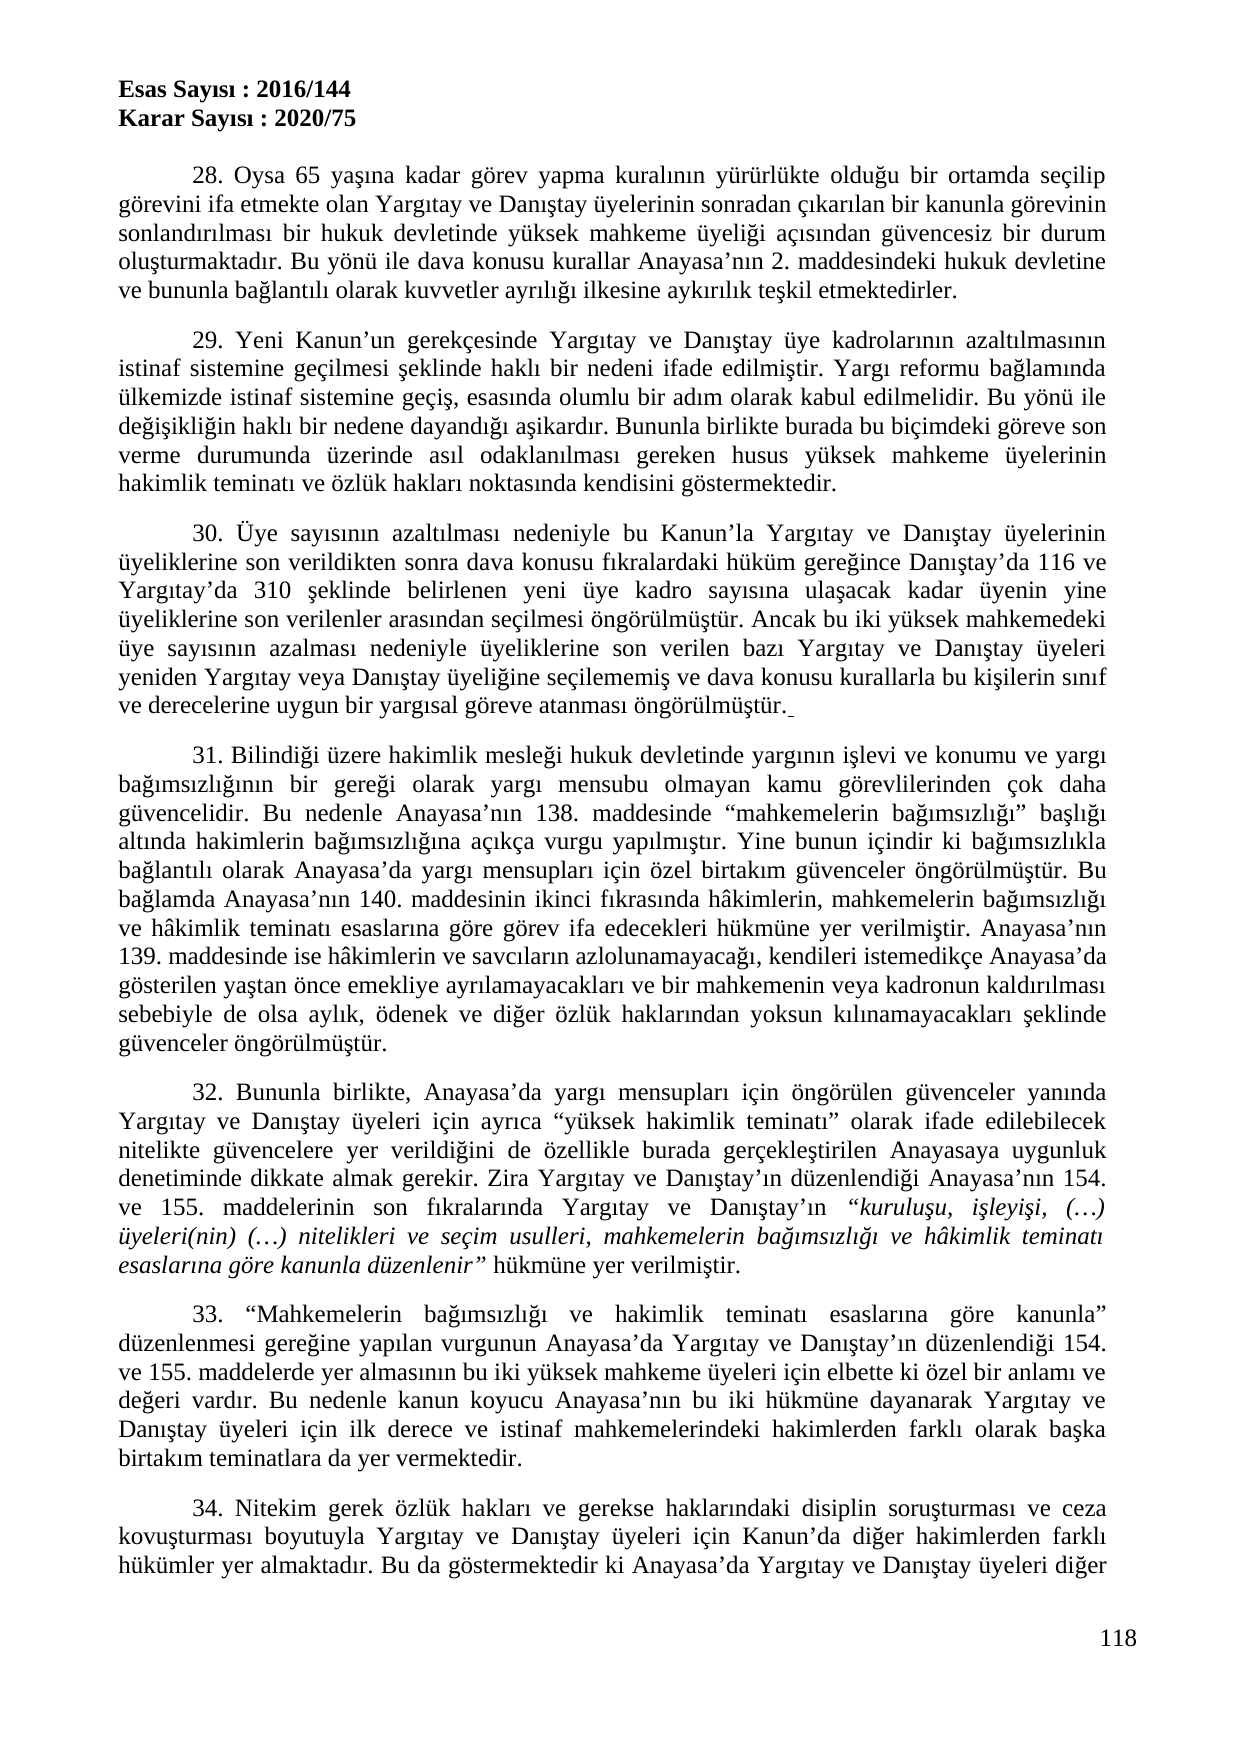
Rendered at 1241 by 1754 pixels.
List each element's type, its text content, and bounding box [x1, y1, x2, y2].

text 30. Üye sayısının azaltılması nedeniyle bu Kanun’la Yargıtay ve Danıştay üyelerinin üyeliklerine son verildikten sonra dava konusu fıkralardaki hüküm gereğince Danıştay’da 116 ve Yargıtay’da 310 şeklinde belirlenen yeni üye kadro sayısına ulaşacak kadar üyenin yine üyeliklerine son verilenler arasından seçilmesi öngörülmüştür. Ancak bu iki yüksek mahkemedeki üye sayısının azalması nedeniyle üyeliklerine son verilen bazı Yargıtay ve Danıştay üyeleri yeniden Yargıtay veya Danıştay üyeliğine seçilememiş ve dava konusu kurallarla bu kişilerin sınıf ve derecelerine uygun bir yargısal göreve atanması öngörülmüştür. [118, 518, 1107, 719]
text 31. Bilindiği üzere hakimlik mesleği hukuk devletinde yargının işlevi ve konumu ve yargı bağımsızlığının bir gereği olarak yargı mensubu olmayan kamu görevlilerinden çok daha güvencelidir. Bu nedenle Anayasa’nın 138. maddesinde “mahkemelerin bağımsızlığı” başlığı altında hakimlerin bağımsızlığına açıkça vurgu yapılmıştır. Yine bunun içindir ki bağımsızlıkla bağlantılı olarak Anayasa’da yargı mensupları için özel birtakım güvenceler öngörülmüştür. Bu bağlamda Anayasa’nın 140. maddesinin ikinci fıkrasında hâkimlerin, mahkemelerin bağımsızlığı ve hâkimlik teminatı esaslarına göre görev ifa edecekleri hükmüne yer verilmiştir. Anayasa’nın 139. maddesinde ise hâkimlerin ve savcıların azlolunamayacağı, kendileri istemedikçe Anayasa’da gösterilen yaştan önce emekliye ayrılamayacakları ve bir mahkemenin veya kadronun kaldırılması sebebiyle de olsa aylık, ödenek ve diğer özlük haklarından yoksun kılınamayacakları şeklinde güvenceler öngörülmüştür. [118, 740, 1107, 1056]
text 32. Bununla birlikte, Anayasa’da yargı mensupları için öngörülen güvenceler yanında Yargıtay ve Danıştay üyeleri için ayrıca “yüksek hakimlik teminatı” olarak ifade edilebilecek nitelikte güvencelere yer verildiğini de özellikle burada gerçekleştirilen Anayasaya uygunluk denetiminde dikkate almak gerekir. Zira Yargıtay ve Danıştay’ın düzenlendiği Anayasa’nın 154. ve 155. maddelerinin son fıkralarında Yargıtay ve Danıştay’ın “kuruluşu, işleyişi, (…) üyeleri(nin) (…) nitelikleri ve seçim usulleri, mahkemelerin bağımsızlığı ve hâkimlik teminatı esaslarına göre kanunla düzenlenir” hükmüne yer verilmiştir. [118, 1077, 1107, 1278]
text 28. Oysa 65 yaşına kadar görev yapma kuralının yürürlükte olduğu bir ortamda seçilip görevini ifa etmekte olan Yargıtay ve Danıştay üyelerinin sonradan çıkarılan bir kanunla görevinin sonlandırılması bir hukuk devletinde yüksek mahkeme üyeliği açısından güvencesiz bir durum oluşturmaktadır. Bu yönü ile dava konusu kurallar Anayasa’nın 2. maddesindeki hukuk devletine ve bununla bağlantılı olarak kuvvetler ayrılığı ilkesine aykırılık teşkil etmektedirler. [118, 160, 1107, 304]
text 33. “Mahkemelerin bağımsızlığı ve hakimlik teminatı esaslarına göre kanunla” düzenlenmesi gereğine yapılan vurgunun Anayasa’da Yargıtay ve Danıştay’ın düzenlendiği 154. ve 155. maddelerde yer almasının bu iki yüksek mahkeme üyeleri için elbette ki özel bir anlamı ve değeri vardır. Bu nedenle kanun koyucu Anayasa’nın bu iki hükmüne dayanarak Yargıtay ve Danıştay üyeleri için ilk derece ve istinaf mahkemelerindeki hakimlerden farklı olarak başka birtakım teminatlara da yer vermektedir. [118, 1299, 1107, 1472]
text 29. Yeni Kanun’un gerekçesinde Yargıtay ve Danıştay üye kadrolarının azaltılmasının istinaf sistemine geçilmesi şeklinde haklı bir nedeni ifade edilmiştir. Yargı reformu bağlamında ülkemizde istinaf sistemine geçiş, esasında olumlu bir adım olarak kabul edilmelidir. Bu yönü ile değişikliğin haklı bir nedene dayandığı aşikardır. Bununla birlikte burada bu biçimdeki göreve son verme durumunda üzerinde asıl odaklanılması gereken husus yüksek mahkeme üyelerinin hakimlik teminatı ve özlük hakları noktasında kendisini göstermektedir. [118, 325, 1107, 497]
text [118, 1493, 1107, 1579]
